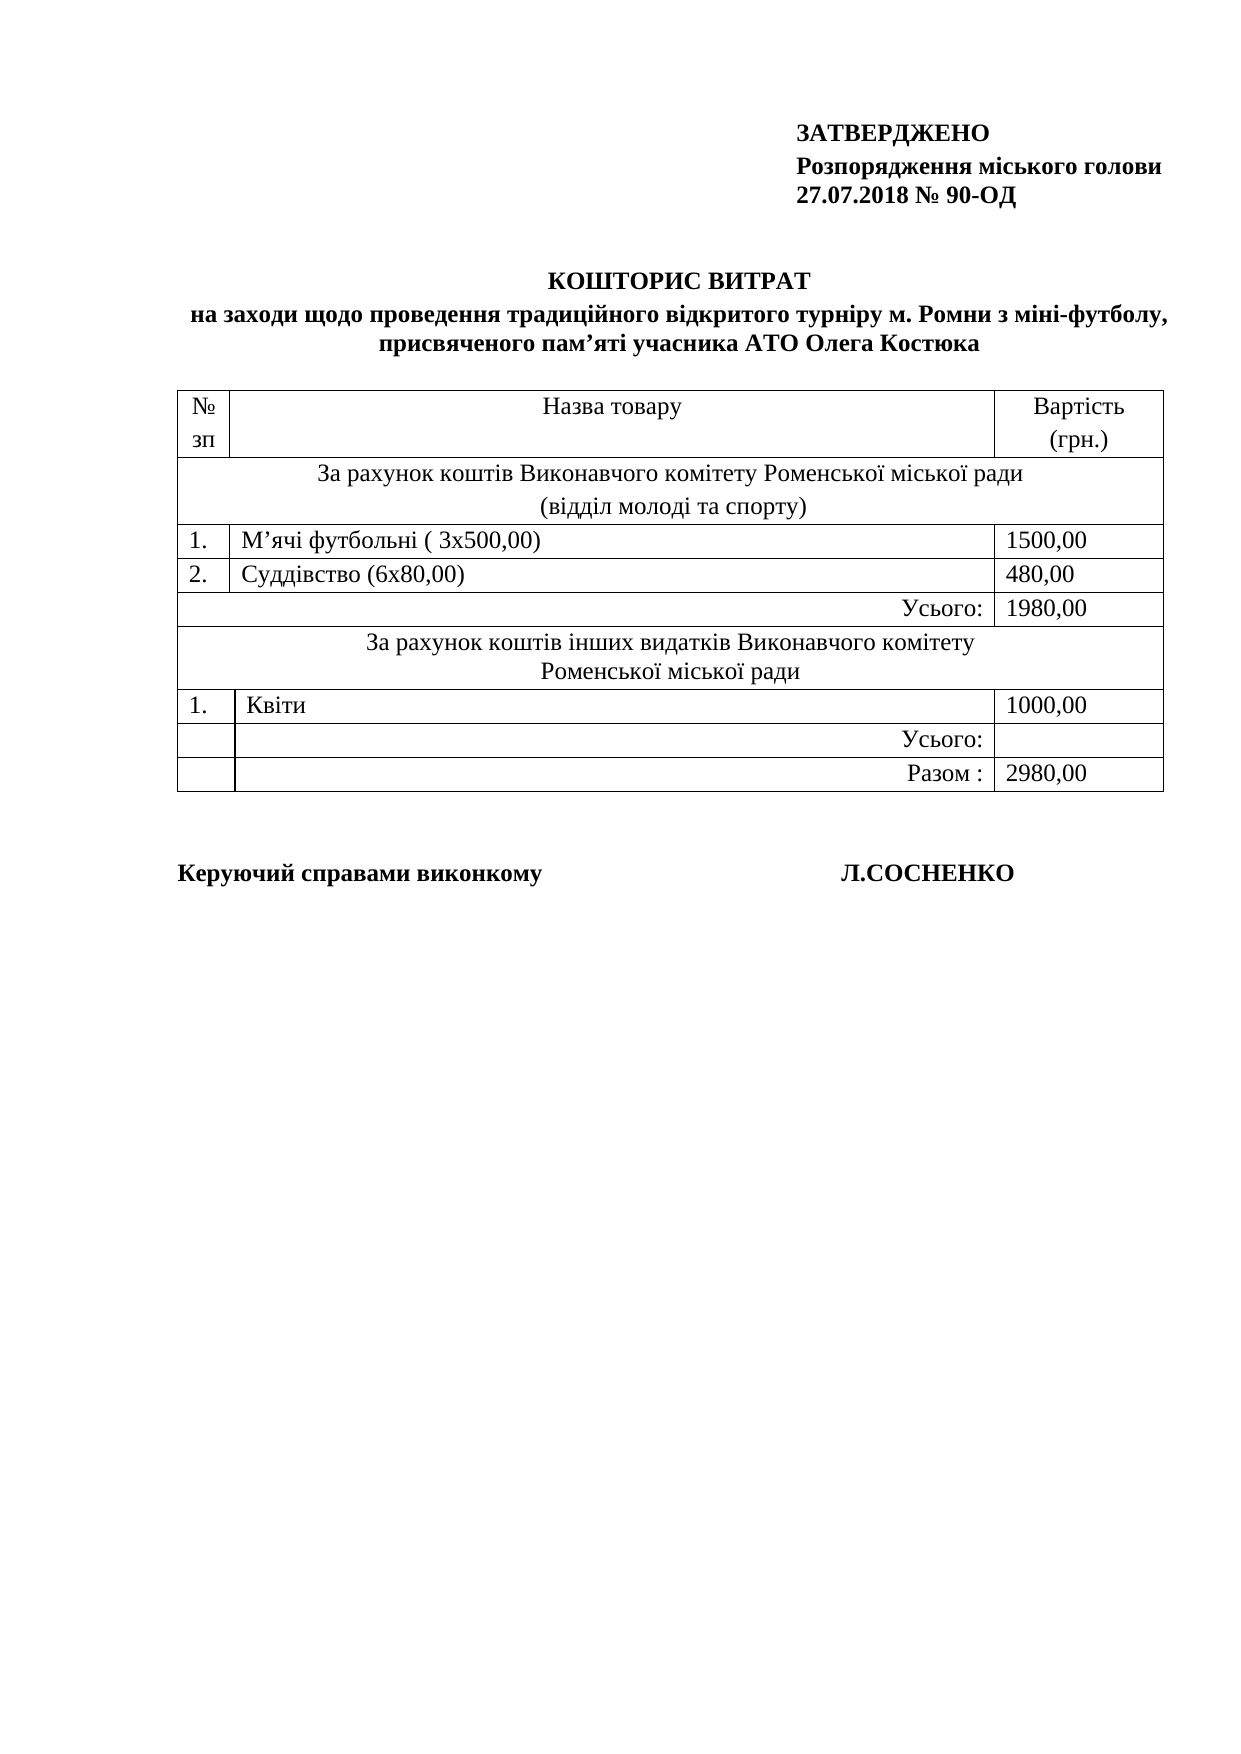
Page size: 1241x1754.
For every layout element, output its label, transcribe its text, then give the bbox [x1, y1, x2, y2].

text КОШТОРИС ВИТРАТ [177, 266, 1181, 295]
text Керуючий справами виконкому Л.СОСНЕНКО [177, 858, 1181, 887]
text присвяченого пам’яті учасника АТО Олега Костюка [177, 328, 1181, 357]
table_cell 480,00 [995, 559, 1163, 592]
table_header № зп [178, 391, 229, 457]
table_cell [178, 724, 234, 757]
table_cell Разом : [236, 758, 994, 791]
text Розпорядження міського голови 27.07.2018 № 90-ОД [796, 151, 1181, 209]
table_header Назва товару [230, 391, 994, 457]
text ЗАТВЕРДЖЕНО [796, 118, 1181, 147]
table_cell Усього: [178, 593, 994, 626]
table_cell Квіти [236, 690, 994, 723]
table_cell [995, 724, 1163, 757]
table_cell М’ячі футбольні ( 3х500,00) [230, 525, 994, 558]
table_cell 1000,00 [995, 690, 1163, 723]
table_cell За рахунок коштів інших видатків Виконавчого комітету Роменської міської ради [178, 627, 1163, 689]
table_cell За рахунок коштів Виконавчого комітету Роменської міської ради (відділ молоді та спорту) [178, 458, 1163, 524]
text на заходи щодо проведення традиційного відкритого турніру м. Ромни з міні-футболу, [177, 299, 1181, 328]
table_cell [178, 559, 229, 592]
table_cell 2980,00 [995, 758, 1163, 791]
table_cell [178, 525, 229, 558]
table_cell 1500,00 [995, 525, 1163, 558]
table_cell 1. [178, 690, 234, 723]
table_cell [178, 758, 234, 791]
table_header Вартість (грн.) [995, 391, 1163, 457]
table_cell Суддівство (6х80,00) [230, 559, 994, 592]
table_cell Усього: [236, 724, 994, 757]
table_cell 1980,00 [995, 593, 1163, 626]
